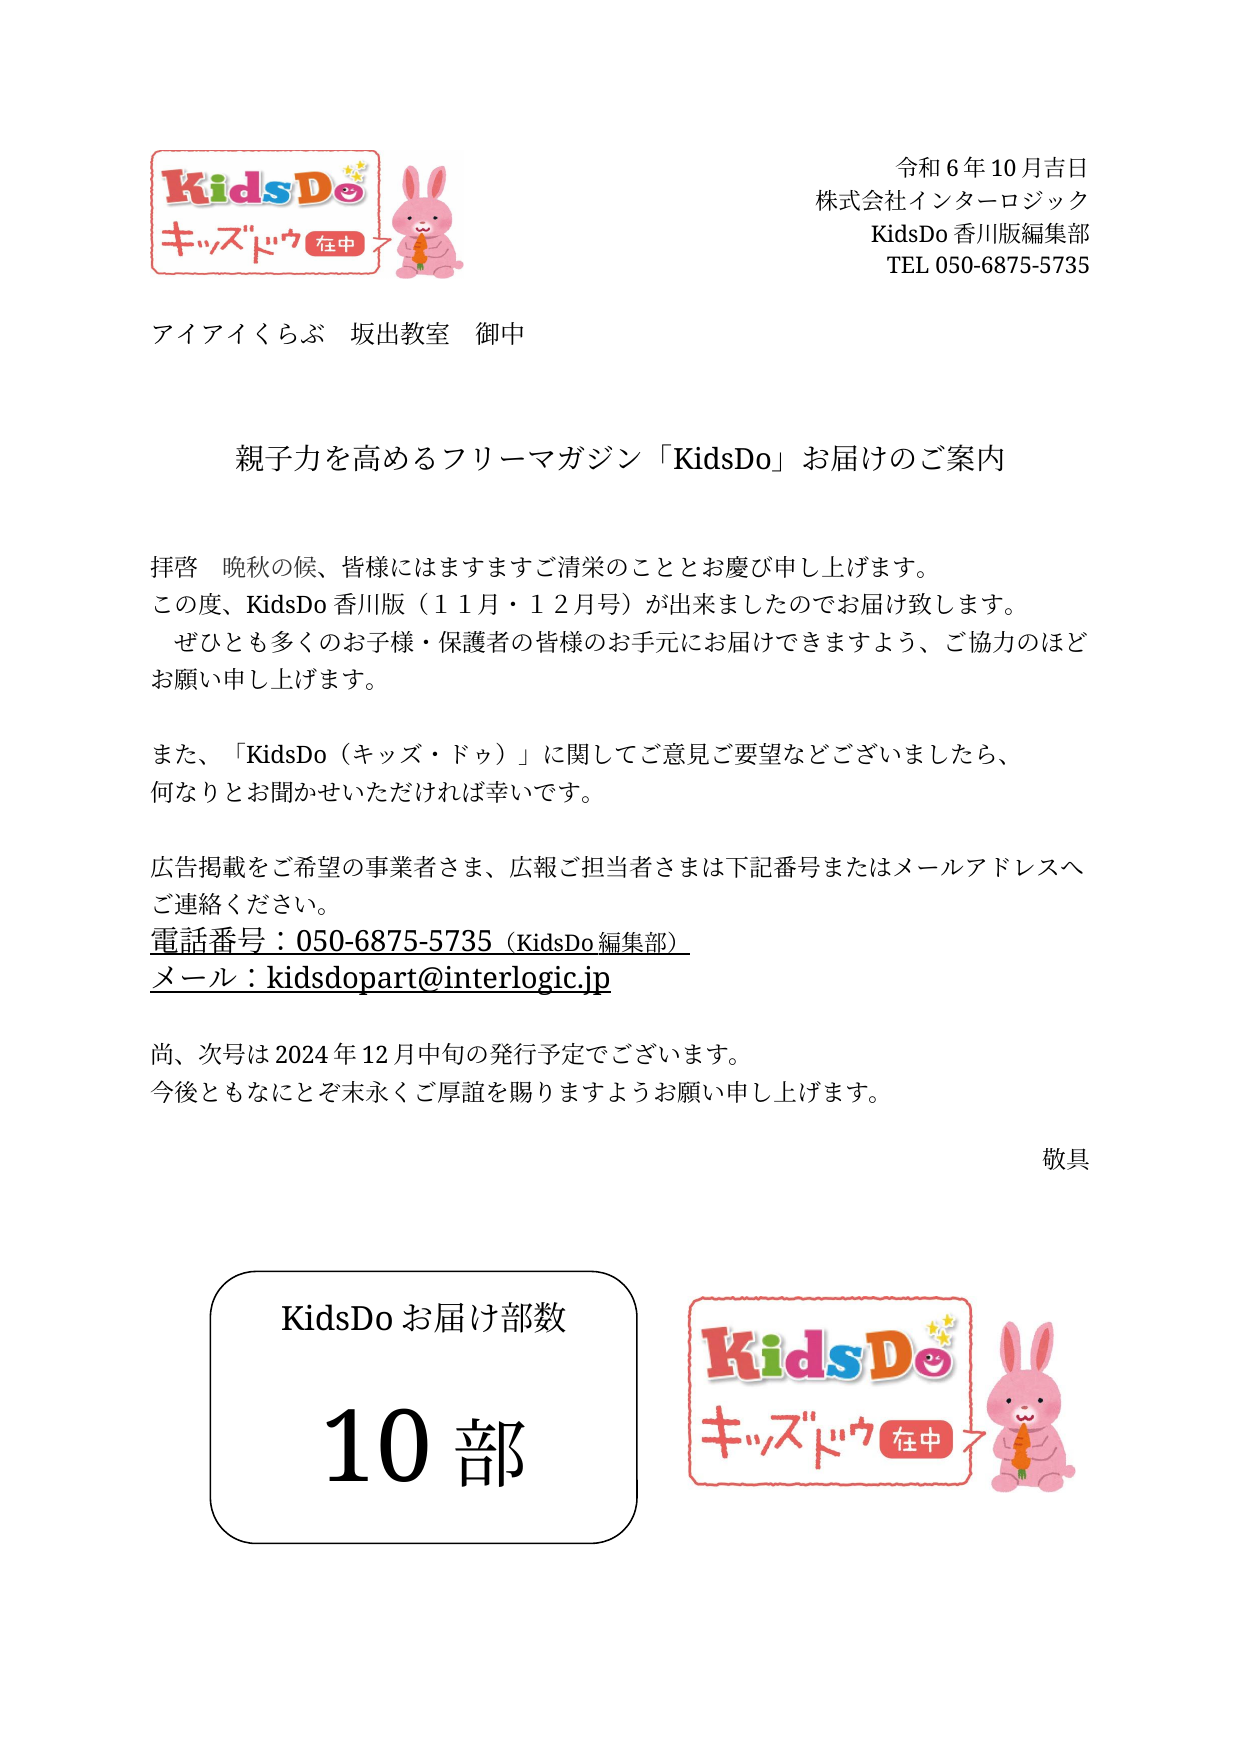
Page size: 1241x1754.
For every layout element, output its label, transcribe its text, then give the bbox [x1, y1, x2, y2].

text ぜひとも多くのお子様・保護者の皆様のお手元にお届けできますよう、ご協力のほどお願い申し上げます。 [150, 621, 1090, 696]
text 拝啓 晩秋の候、皆様にはますますご清栄のこととお慶び申し上げます。 [150, 546, 1090, 583]
text 電話番号：050-6875-5735（KidsDo編集部） [150, 921, 1090, 958]
text この度、KidsDo 香川版（１１月・１２月号）が出来ましたのでお届け致します。 [150, 583, 1090, 621]
text 令和6年10月吉日 [464, 150, 1090, 183]
text 尚、次号は2024年12月中旬の発行予定でございます。 [150, 1033, 1090, 1071]
text メール：kidsdopart@interlogic.jp [150, 958, 1090, 996]
text また、「KidsDo（キッズ・ドゥ）」に関してご意見ご要望などございましたら、 [150, 733, 1090, 771]
text 株式会社インターロジック [464, 183, 1090, 216]
text TEL 050-6875-5735 [150, 249, 1090, 280]
text 親子力を高めるフリーマガジン「KidsDo」お届けのご案内 [150, 436, 1090, 478]
text アイアイくらぶ 坂出教室 御中 [150, 314, 1090, 350]
picture [150, 150, 464, 279]
text KidsDo香川版編集部 [464, 216, 1090, 249]
text 敬具 [150, 1142, 1090, 1175]
picture [687, 1296, 1076, 1493]
text 何なりとお聞かせいただければ幸いです。 [150, 771, 1090, 808]
text 広告掲載をご希望の事業者さま、広報ご担当者さまは下記番号またはメールアドレスへご連絡ください。 [150, 846, 1090, 921]
text 今後ともなにとぞ末永くご厚誼を賜りますようお願い申し上げます。 [150, 1071, 1090, 1108]
